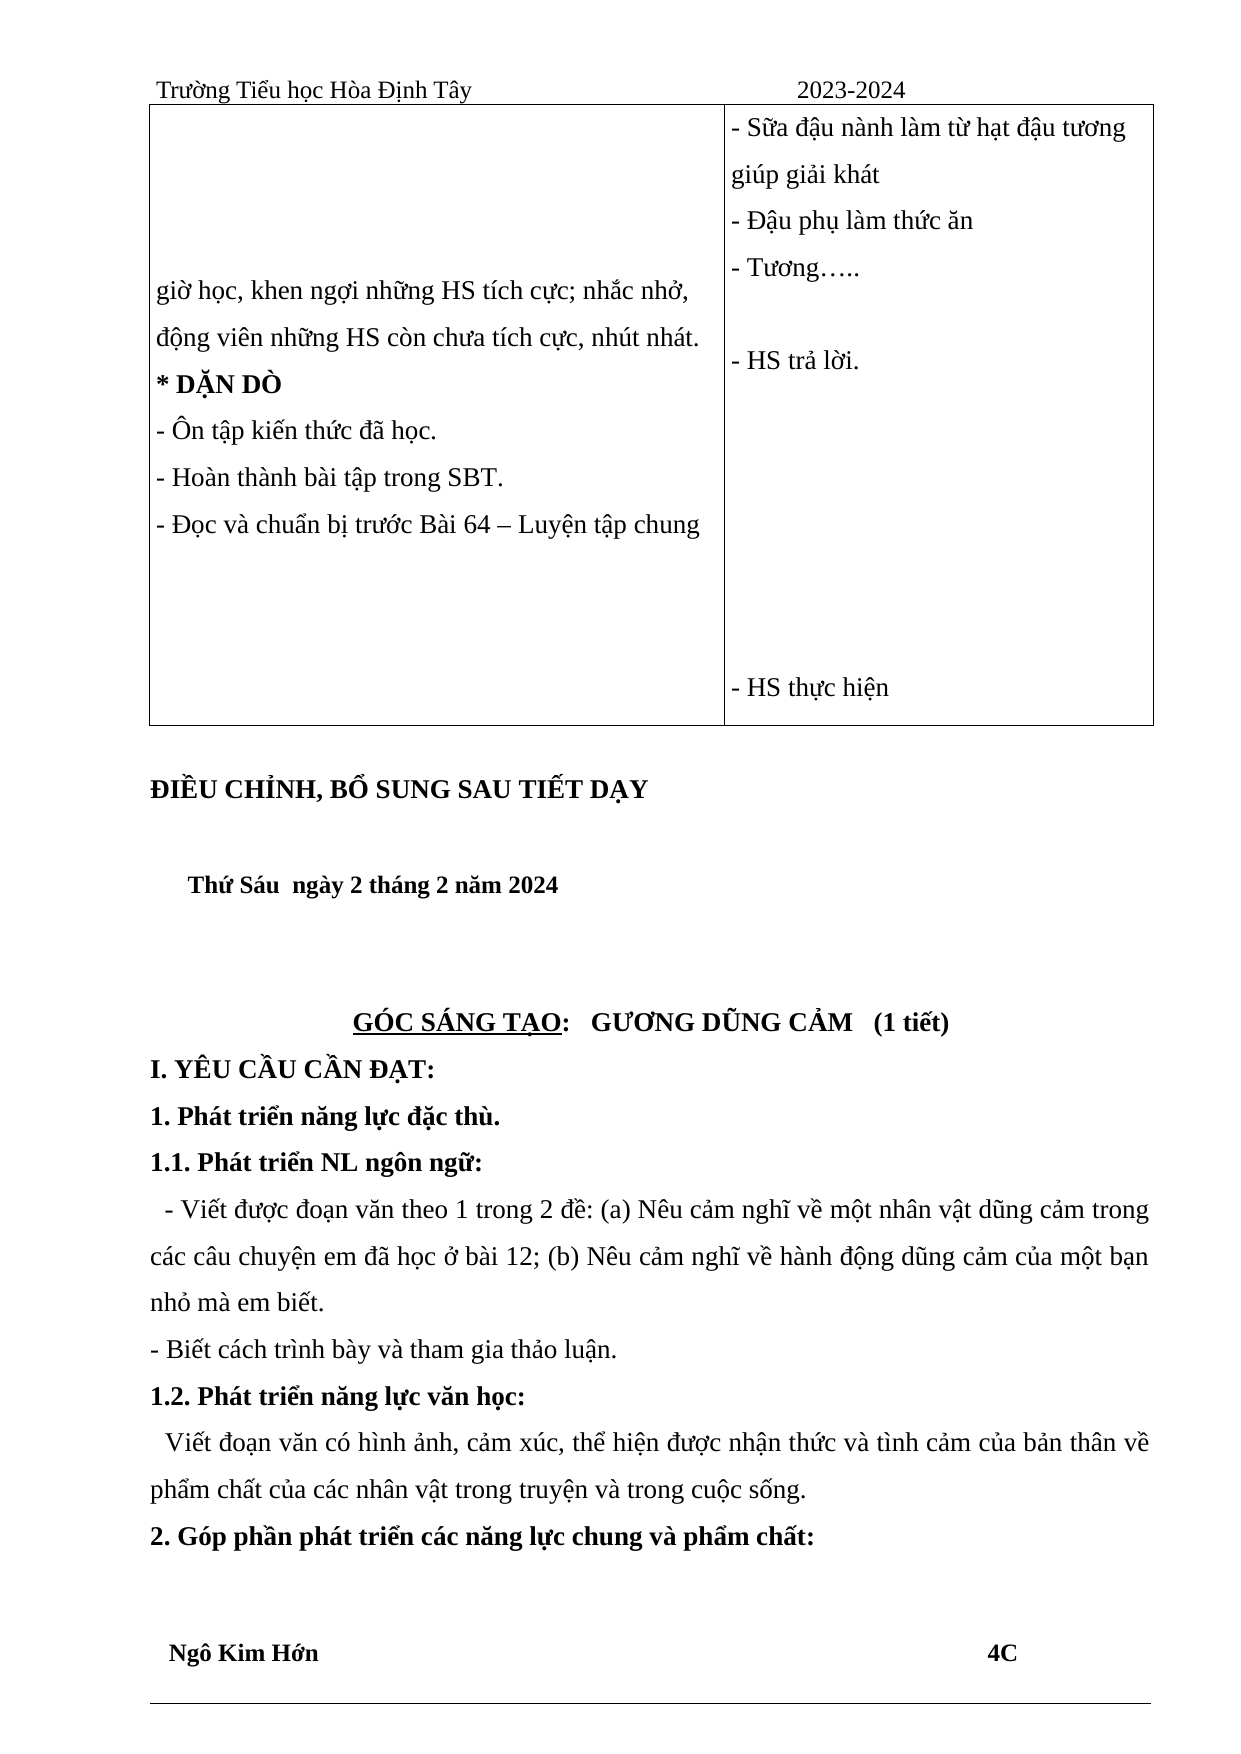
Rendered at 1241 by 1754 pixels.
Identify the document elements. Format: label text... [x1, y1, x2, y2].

text Thứ Sáu ngày 2 tháng 2 năm 2024 [150, 870, 1151, 898]
text I. YÊU CẦU CẦN ĐẠT: [150, 1053, 1151, 1084]
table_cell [725, 105, 1153, 725]
text GÓC SÁNG TẠO: GƯƠNG DŨNG CẢM (1 tiết) [150, 1006, 1151, 1037]
text 2. Góp phần phát triển các năng lực chung và phẩm chất: [150, 1519, 1151, 1551]
text 1. Phát triển năng lực đặc thù. [150, 1099, 1151, 1131]
text - Biết cách trình bày và tham gia thảo luận. [150, 1333, 1151, 1364]
text Viết đoạn văn có hình ảnh, cảm xúc, thể hiện được nhận thức và tình cảm của bản thân về phẩm chất của các nhân vật trong truyện và trong cuộc sống. [150, 1426, 1151, 1504]
text 1.1. Phát triển NL ngôn ngữ: [150, 1146, 1151, 1177]
text ĐIỀU CHỈNH, BỔ SUNG SAU TIẾT DẠY [150, 773, 1151, 804]
text - Viết được đoạn văn theo 1 trong 2 đề: (a) Nêu cảm nghĩ về một nhân vật dũng cảm trong các câu chuyện em đã học ở bài 12; (b) Nêu cảm nghĩ về hành động dũng cảm của một bạn nhỏ mà em biết. [150, 1193, 1151, 1317]
text 1.2. Phát triển năng lực văn học: [150, 1379, 1151, 1411]
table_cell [150, 105, 724, 725]
